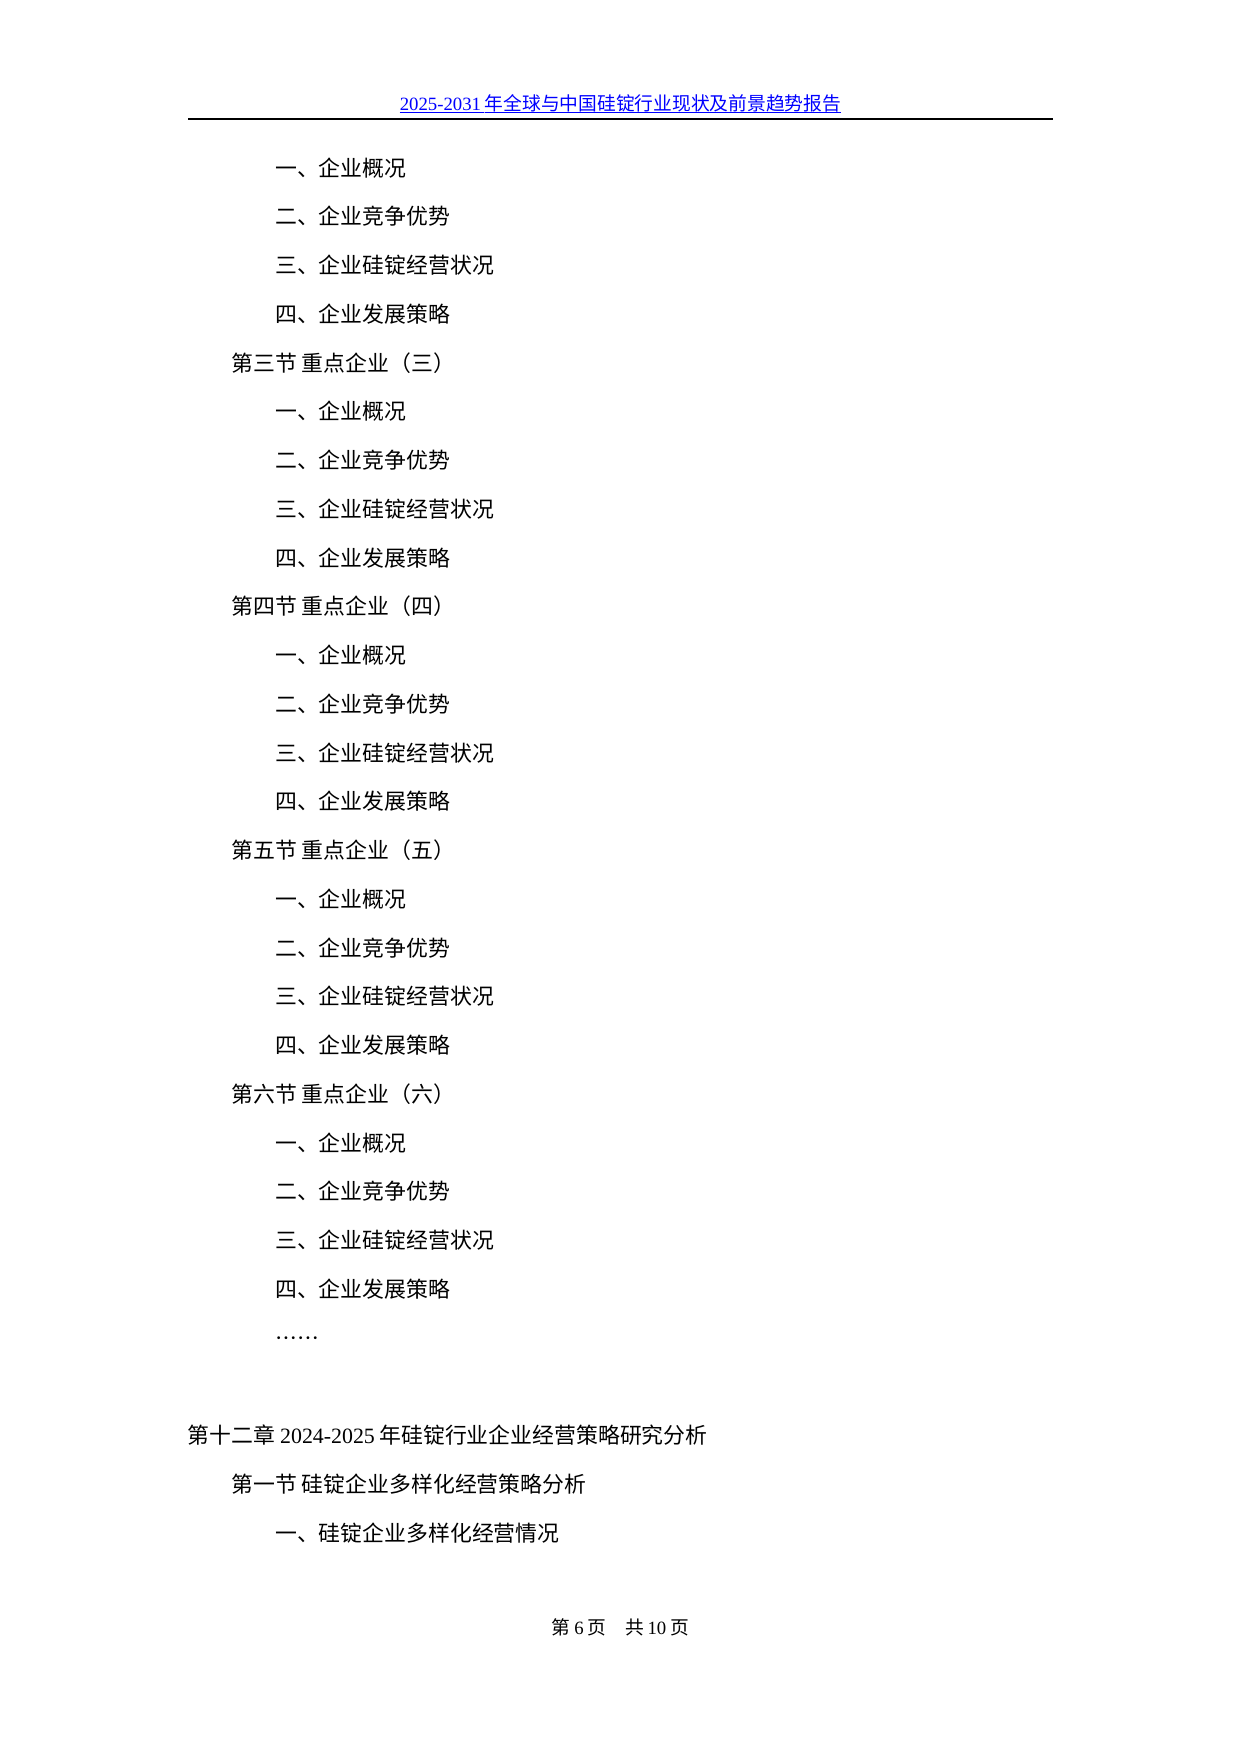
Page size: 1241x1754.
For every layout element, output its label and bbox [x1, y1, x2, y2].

text [187, 150, 1053, 1548]
